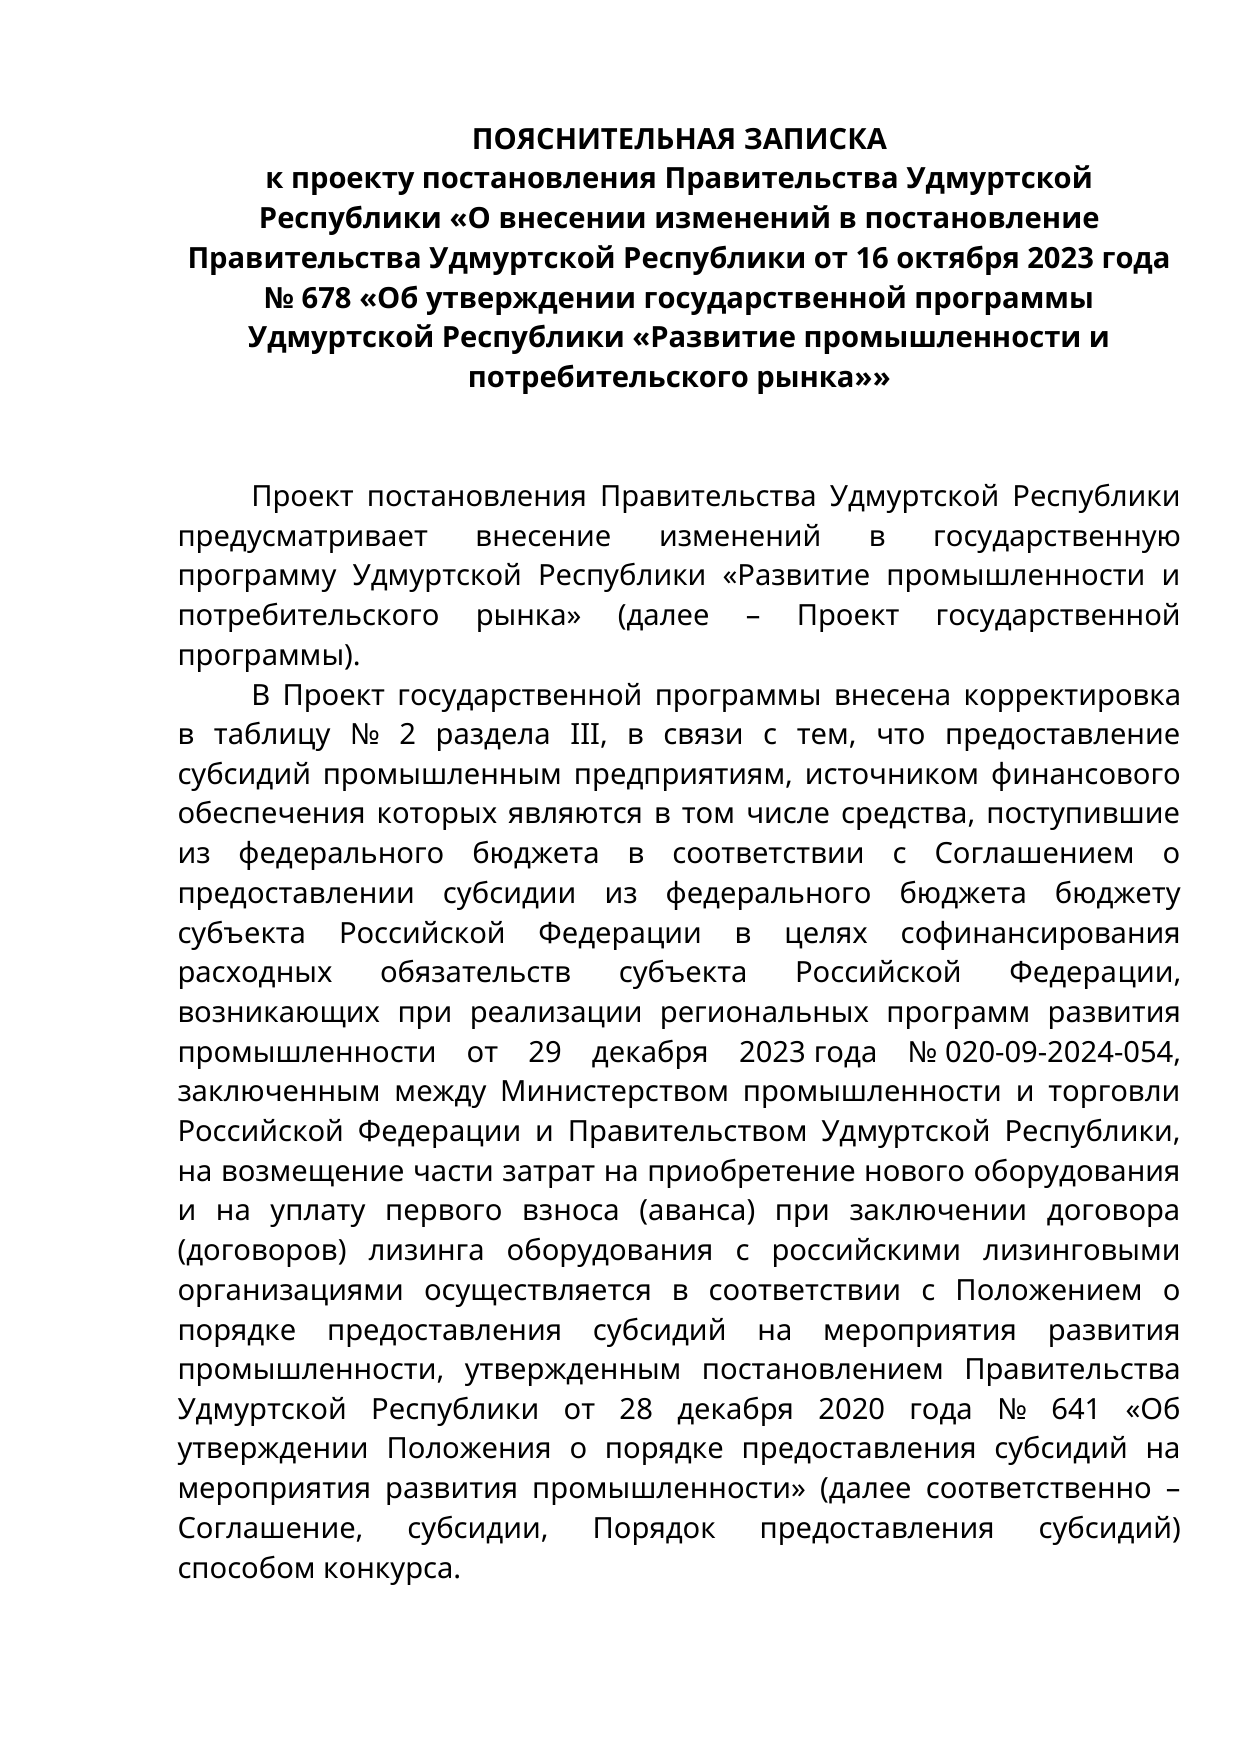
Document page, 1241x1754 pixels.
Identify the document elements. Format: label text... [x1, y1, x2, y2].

text ПОЯСНИТЕЛЬНАЯ ЗАПИСКА [177, 118, 1181, 158]
text В Проект государственной программы внесена корректировка в таблицу № 2 раздела III, в связи с тем, что предоставление субсидий промышленным предприятиям, источником финансового обеспечения которых являются в том числе средства, поступившие из федерального бюджета в соответствии с Соглашением о предоставлении субсидии из федерального бюджета бюджету субъекта Российской Федерации в целях софинансирования расходных обязательств субъекта Российской Федерации, возникающих при реализации региональных программ развития промышленности от 29 декабря 2023 года № 020-09-2024-054, заключенным между Министерством промышленности и торговли Российской Федерации и Правительством Удмуртской Республики, на возмещение части затрат на приобретение нового оборудования и на уплату первого взноса (аванса) при заключении договора (договоров) лизинга оборудования с российскими лизинговыми организациями осуществляется в соответствии с Положением о порядке предоставления субсидий на мероприятия развития промышленности, утвержденным постановлением Правительства Удмуртской Республики от 28 декабря 2020 года № 641 «Об утверждении Положения о порядке предоставления субсидий на мероприятия развития промышленности» (далее соответственно – Соглашение, субсидии, Порядок предоставления субсидий) способом конкурса. [177, 674, 1181, 1587]
text к «» [177, 158, 1181, 396]
text Проект постановления Правительства Удмуртской Республики предусматривает внесение изменений в государственную программу Удмуртской Республики «Развитие промышленности и потребительского рынка» (далее – Проект государственной программы). [177, 475, 1181, 674]
